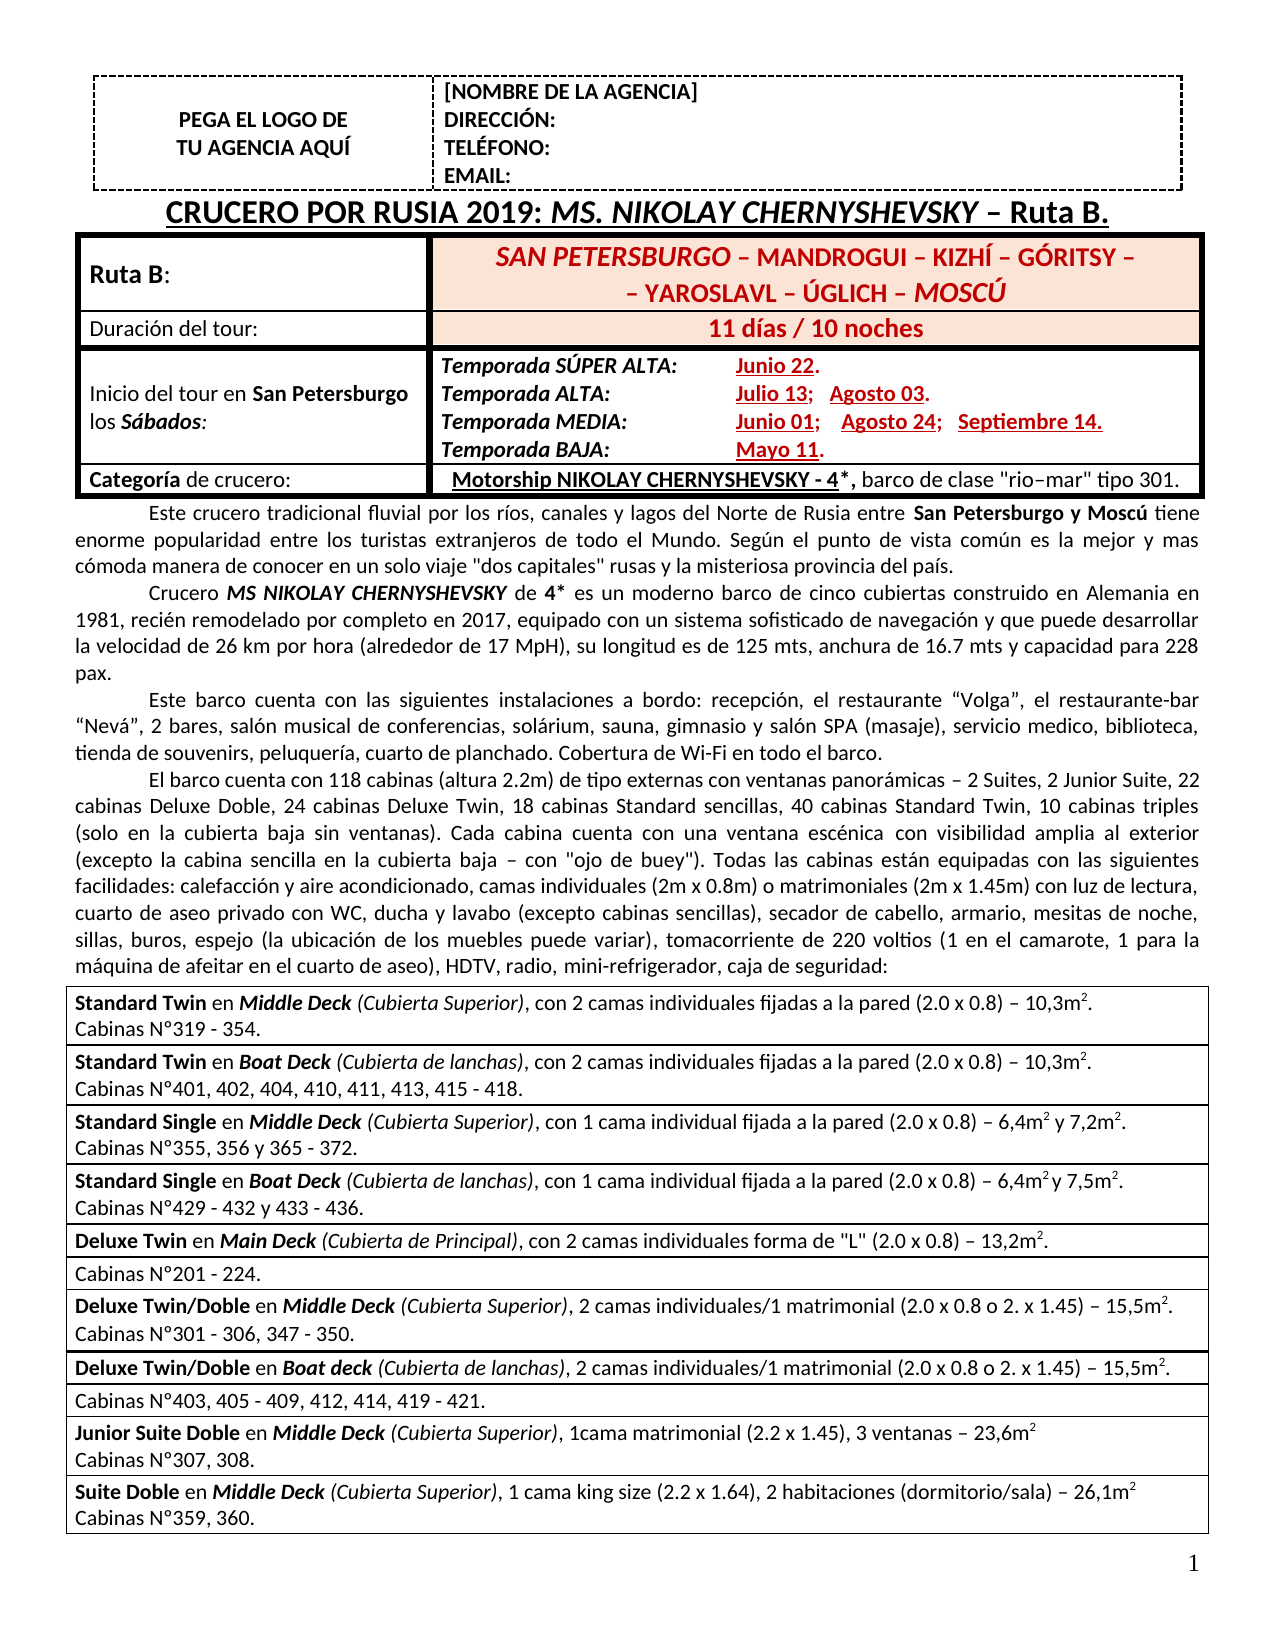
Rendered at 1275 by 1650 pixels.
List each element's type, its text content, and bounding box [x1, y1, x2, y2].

table_cell Categoría de crucero: [81, 465, 426, 493]
table_header PEGA EL LOGO DE TU AGENCIA AQUÍ [94, 75, 433, 189]
text Cabinas Nº401, 402, 404, 410, 411, 413, 415 - 418. [67, 1072, 1208, 1104]
text Deluxe Twin/Doble en Boat deck (Cubierta de lanchas), 2 camas individuales/1 matrimonial (2.0 x 0.8 o 2. x 1.45) – 15,5m2. [67, 1353, 1208, 1383]
table_cell Duración del tour: [81, 312, 426, 344]
text Junior Suite Doble en Middle Deck (Cubierta Superior), 1cama matrimonial (2.2 x 1.45), 3 ventanas – 23,6m2 Cabinas Nº307, 308. [67, 1417, 1208, 1475]
text Cabinas Nº355, 356 y 365 - 372. [67, 1131, 1208, 1163]
text Cabinas Nº429 - 432 y 433 - 436. [67, 1191, 1208, 1223]
table_header SAN PETERSBURGO – MANDROGUI – KIZHÍ – GÓRITSY – – YAROSLAVL – ÚGLICH – MOSCÚ [433, 238, 1199, 309]
text Deluxe Twin/Doble en Middle Deck (Cubierta Superior), 2 camas individuales/1 matrimonial (2.0 x 0.8 o 2. x 1.45) – 15,5m2. Cabinas Nº301 - 306, 347 - 350. [67, 1290, 1208, 1350]
text Standard Twin en Boat Deck (Cubierta de lanchas), con 2 camas individuales fijadas a la pared (2.0 x 0.8) – 10,3m2. [67, 1046, 1208, 1072]
text Standard Single en Middle Deck (Cubierta Superior), con 1 cama individual fijada a la pared (2.0 x 0.8) – 6,4m2 y 7,2m2. [67, 1106, 1208, 1131]
text Cabinas Nº201 - 224. [67, 1258, 1208, 1289]
text Suite Doble en Middle Deck (Cubierta Superior), 1 cama king size (2.2 x 1.64), 2 habitaciones (dormitorio/sala) – 26,1m2 Cabinas Nº359, 360. [67, 1476, 1208, 1533]
table_header [NOMBRE DE LA AGENCIA] DIRECCIÓN: TELÉFONO: EMAIL: [433, 75, 1181, 189]
text Este barco cuenta con las siguientes instalaciones a bordo: recepción, el restaurante “Volga”, el restaurante-bar “Nevá”, 2 bares, salón musical de conferencias, solárium, sauna, gimnasio y salón SPA (masaje), servicio medico, biblioteca, tienda de souvenirs, peluquería, cuarto de planchado. Cobertura de Wi-Fi en todo el barco. [75, 686, 1200, 766]
text Crucero MS NIKOLAY CHERNYSHEVSKY de 4* es un moderno barco de cinco cubiertas construido en Alemania en 1981, recién remodelado por completo en 2017, equipado con un sistema sofisticado de navegación y que puede desarrollar la velocidad de 26 km por hora (alrededor de 17 MpH), su longitud es de 125 mts, anchura de 16.7 mts y capacidad para 228 pax. [75, 579, 1200, 686]
table_cell Inicio del tour en San Petersburgo los Sábados: [81, 351, 426, 463]
table_header Ruta B: [81, 238, 426, 309]
subtitle CRUCERO POR RUSIA 2019: MS. NIKOLAY CHERNYSHEVSKY – Ruta B. [75, 191, 1200, 232]
text El barco cuenta con 118 cabinas (altura 2.2m) de tipo externas con ventanas panorámicas – 2 Suites, 2 Junior Suite, 22 cabinas Deluxe Doble, 24 cabinas Deluxe Twin, 18 cabinas Standard sencillas, 40 cabinas Standard Twin, 10 cabinas triples (solo en la cubierta baja sin ventanas). Cada cabina cuenta con una ventana escénica con visibilidad amplia al exterior (excepto la cabina sencilla en la cubierta baja – con "ojo de buey"). Todas las cabinas están equipadas con las siguientes facilidades: calefacción y aire acondicionado, camas individuales (2m x 0.8m) o matrimoniales (2m x 1.45m) con luz de lectura, cuarto de aseo privado con WC, ducha y lavabo (excepto cabinas sencillas), secador de cabello, armario, mesitas de noche, sillas, buros, espejo (la ubicación de los muebles puede variar), tomacorriente de 220 voltios (1 en el camarote, 1 para la máquina de afeitar en el cuarto de aseo), HDTV, radio, mini-refrigerador, caja de seguridad: [75, 766, 1200, 979]
text Standard Twin en Middle Deck (Cubierta Superior), con 2 camas individuales fijadas a la pared (2.0 x 0.8) – 10,3m2. [67, 987, 1208, 1012]
text Este crucero tradicional fluvial por los ríos, canales y lagos del Norte de Rusia entre San Petersburgo y Moscú tiene enorme popularidad entre los turistas extranjeros de todo el Mundo. Según el punto de vista común es la mejor y mas cómoda manera de conocer en un solo viaje "dos capitales" rusas y la misteriosa provincia del país. [75, 499, 1200, 579]
text Cabinas Nº319 - 354. [67, 1012, 1208, 1044]
table_cell 11 días / 10 noches [433, 312, 1199, 344]
text Deluxe Twin en Main Deck (Cubierta de Principal), con 2 camas individuales forma de "L" (2.0 x 0.8) – 13,2m2. [67, 1225, 1208, 1256]
table_cell Temporada SÚPER ALTA: Junio 22. Temporada ALTA: Julio 13; Agosto 03. Temporada MEDIA: Junio 01; Agosto 24; Septiembre 14. Temporada BAJA: Mayo 11. [433, 351, 1199, 463]
text Standard Single en Boat Deck (Cubierta de lanchas), con 1 cama individual fijada a la pared (2.0 x 0.8) – 6,4m2 y 7,5m2. [67, 1165, 1208, 1191]
text Cabinas Nº403, 405 - 409, 412, 414, 419 - 421. [67, 1385, 1208, 1416]
table_cell Motorship NIKOLAY CHERNYSHEVSKY - 4*, barco de clase "rio–mar" tipo 301. [433, 465, 1199, 493]
